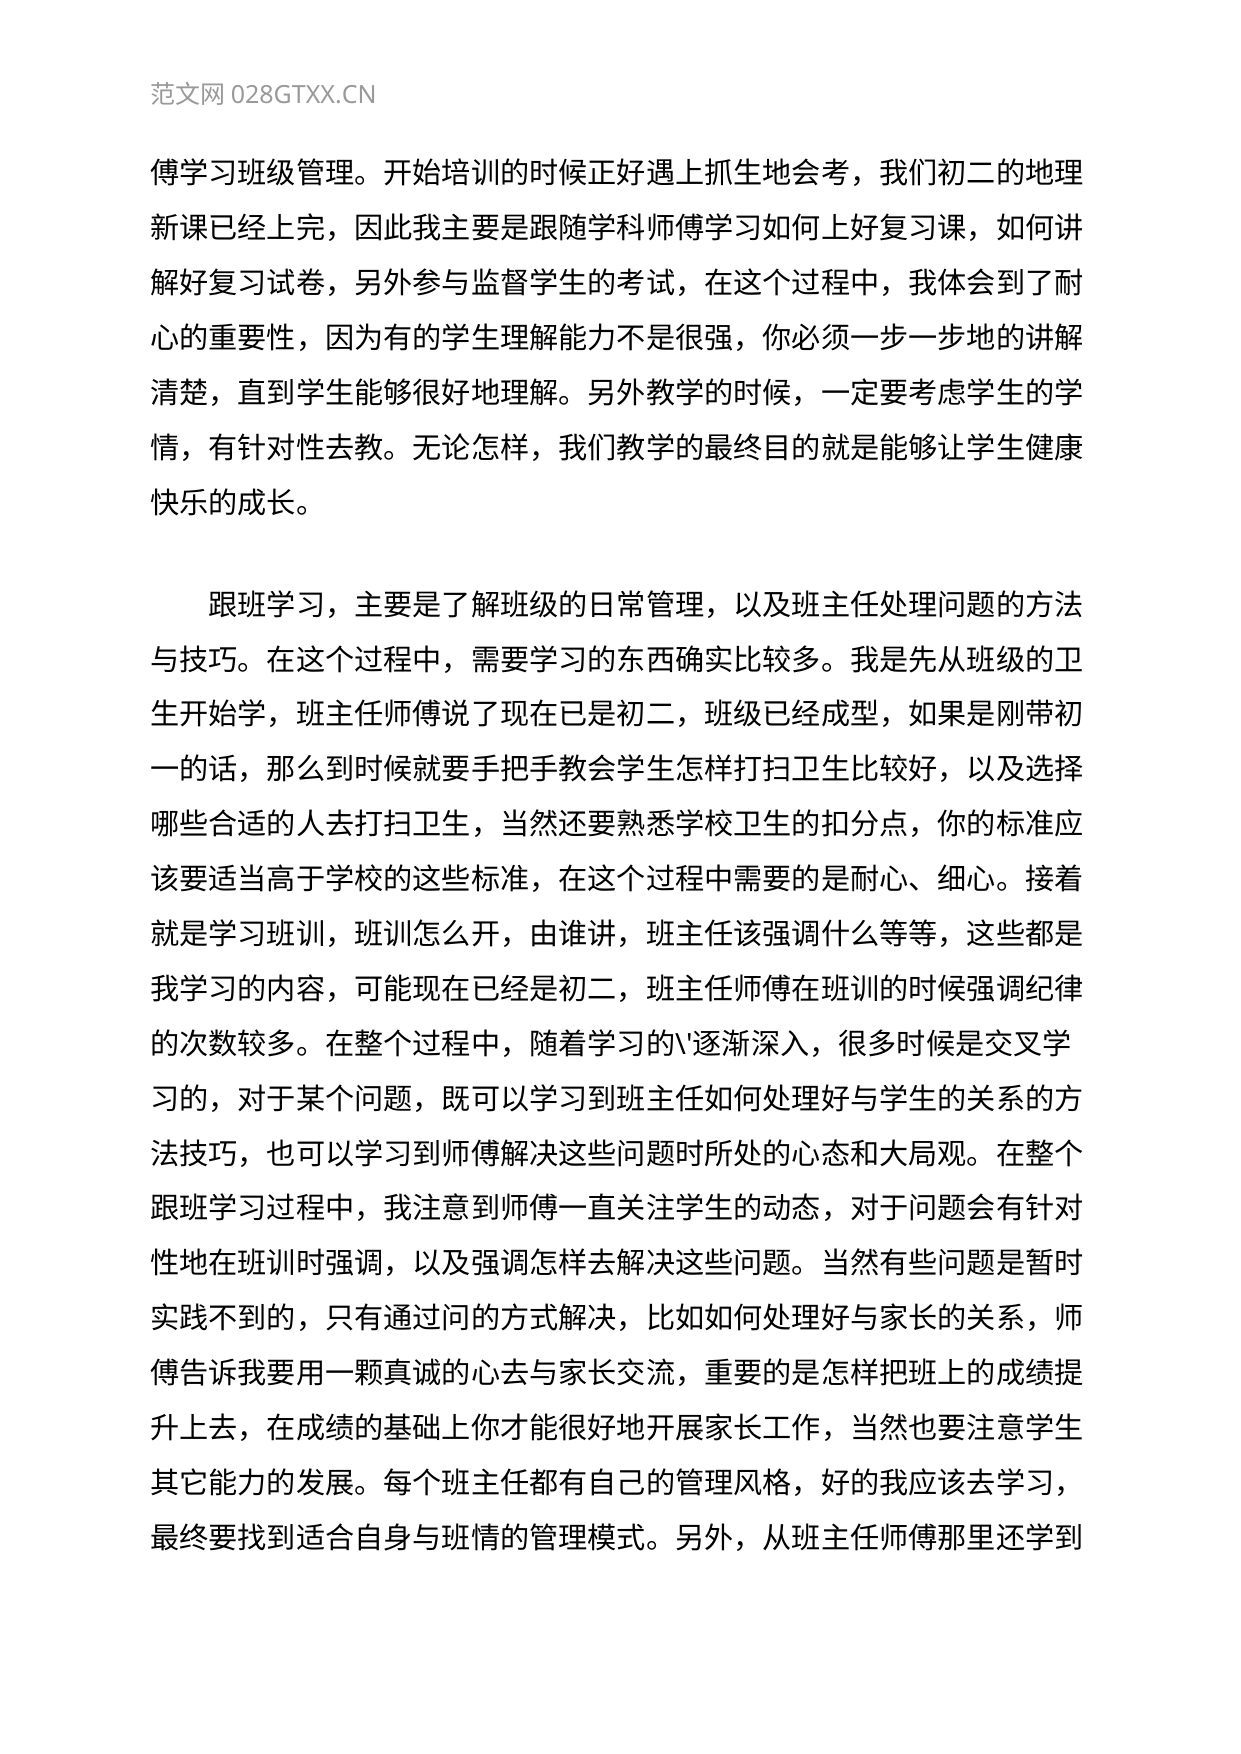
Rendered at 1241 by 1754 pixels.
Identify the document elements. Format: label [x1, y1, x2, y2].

text [150, 150, 1090, 522]
text [150, 581, 1090, 1557]
